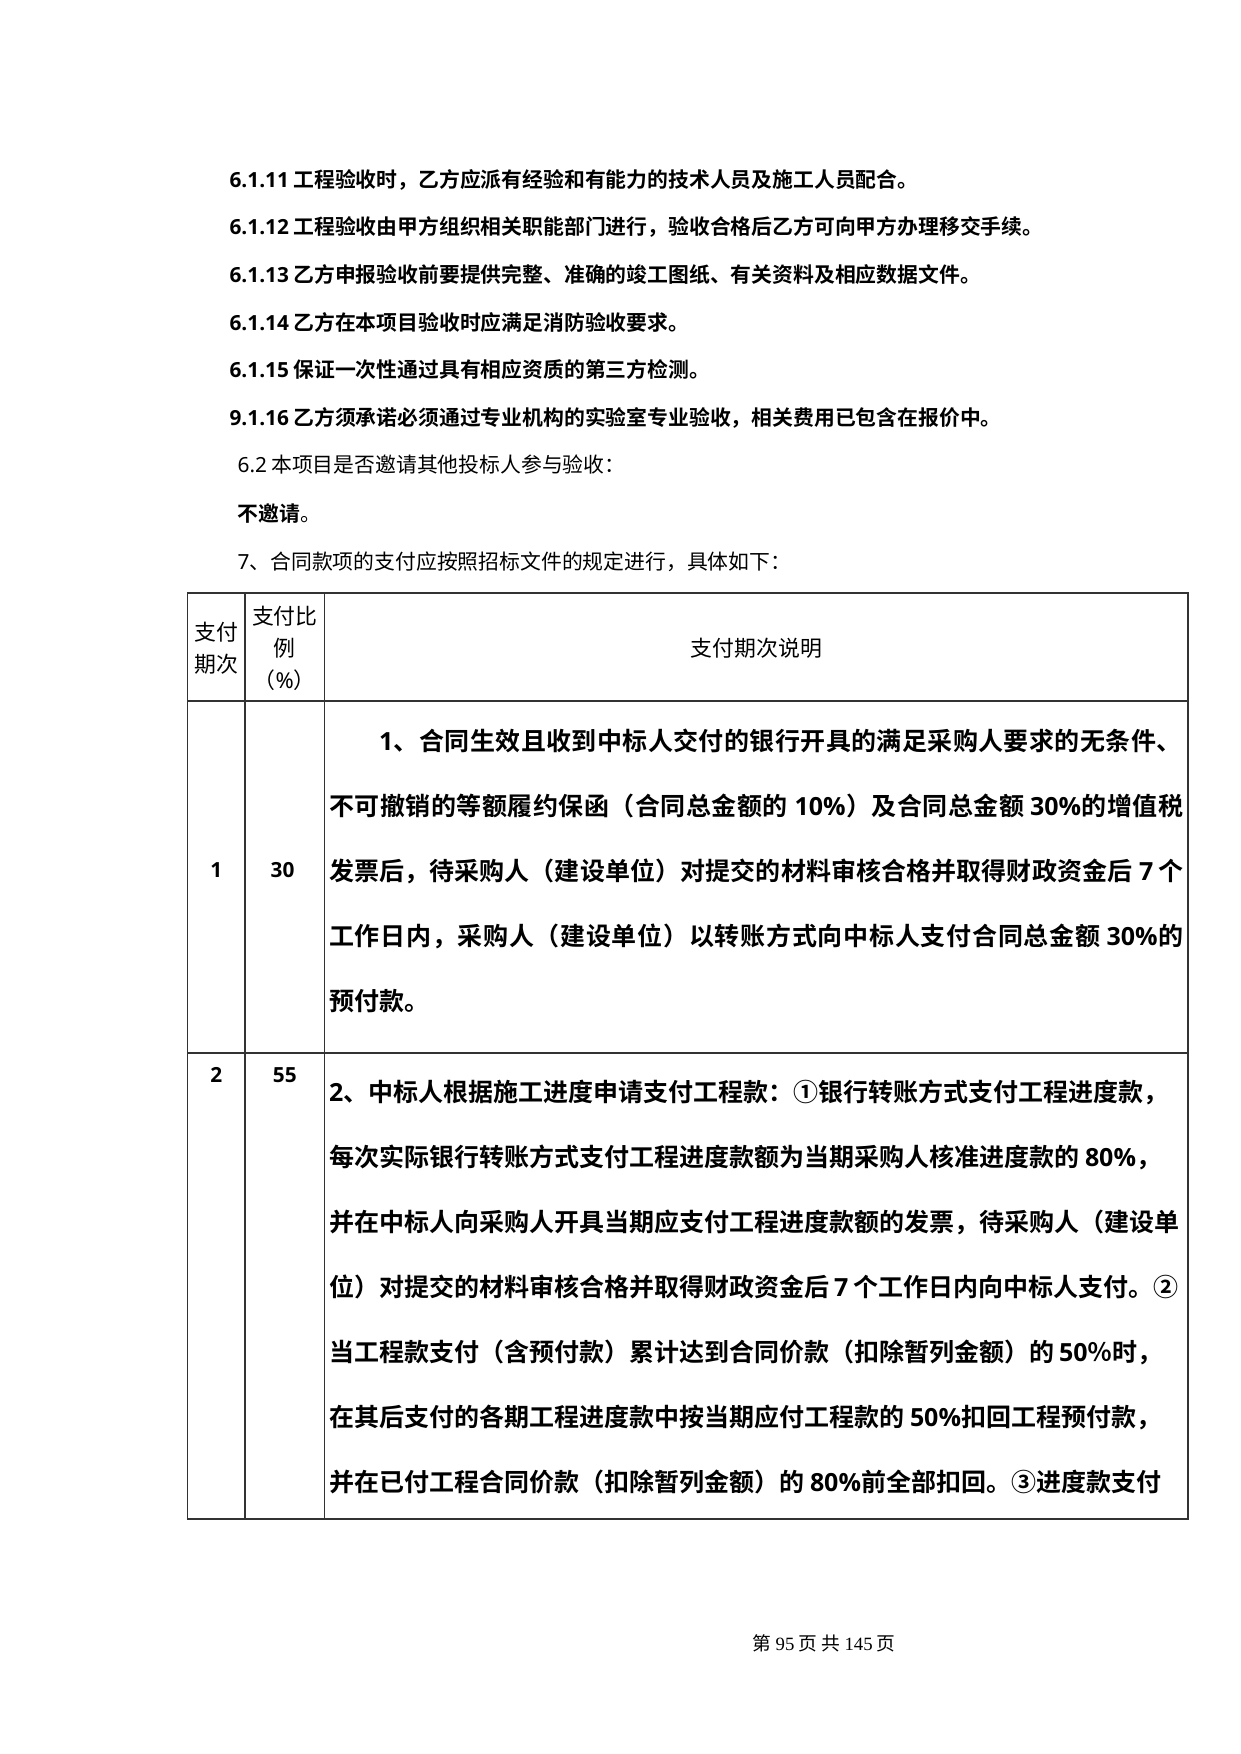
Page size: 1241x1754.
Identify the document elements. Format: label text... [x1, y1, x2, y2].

text 9.1.16乙方须承诺必须通过专业机构的实验室专业验收，相关费用已包含在报价中。 [187, 400, 1053, 432]
text 6.1.14乙方在本项目验收时应满足消防验收要求。 [187, 305, 1053, 337]
table_header 支付期次说明 [325, 594, 1187, 700]
table_cell 2 [188, 1054, 244, 1518]
table_cell 1、合同生效且收到中标人交付的银行开具的满足采购人要求的无条件、不可撤销的等额履约保函（合同总金额的10%）及合同总金额30%的增值税发票后，待采购人（建设单位）对提交的材料审核合格并取得财政资金后7个工作日内，采购人（建设单位）以转账方式向中标人支付合同总金额30%的预付款。 [325, 702, 1187, 1052]
text 7、合同款项的支付应按照招标文件的规定进行，具体如下： [187, 544, 1053, 576]
table_cell 1 [188, 702, 244, 1052]
text 6.1.13乙方申报验收前要提供完整、准确的竣工图纸、有关资料及相应数据文件。 [187, 257, 1053, 290]
table_header 支付比例（%） [246, 594, 324, 700]
text 6.1.11工程验收时，乙方应派有经验和有能力的技术人员及施工人员配合。 [187, 162, 1053, 194]
table_cell 30 [246, 702, 324, 1052]
text 6.1.15保证一次性通过具有相应资质的第三方检测。 [187, 352, 1053, 385]
text 6.2本项目是否邀请其他投标人参与验收： [187, 448, 1053, 480]
table_cell 55 [246, 1054, 324, 1518]
table_header 支付期次 [188, 594, 244, 700]
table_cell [325, 1054, 1187, 1518]
text 6.1.12工程验收由甲方组织相关职能部门进行，验收合格后乙方可向甲方办理移交手续。 [187, 209, 1053, 242]
text 不邀请。 [187, 496, 1053, 528]
